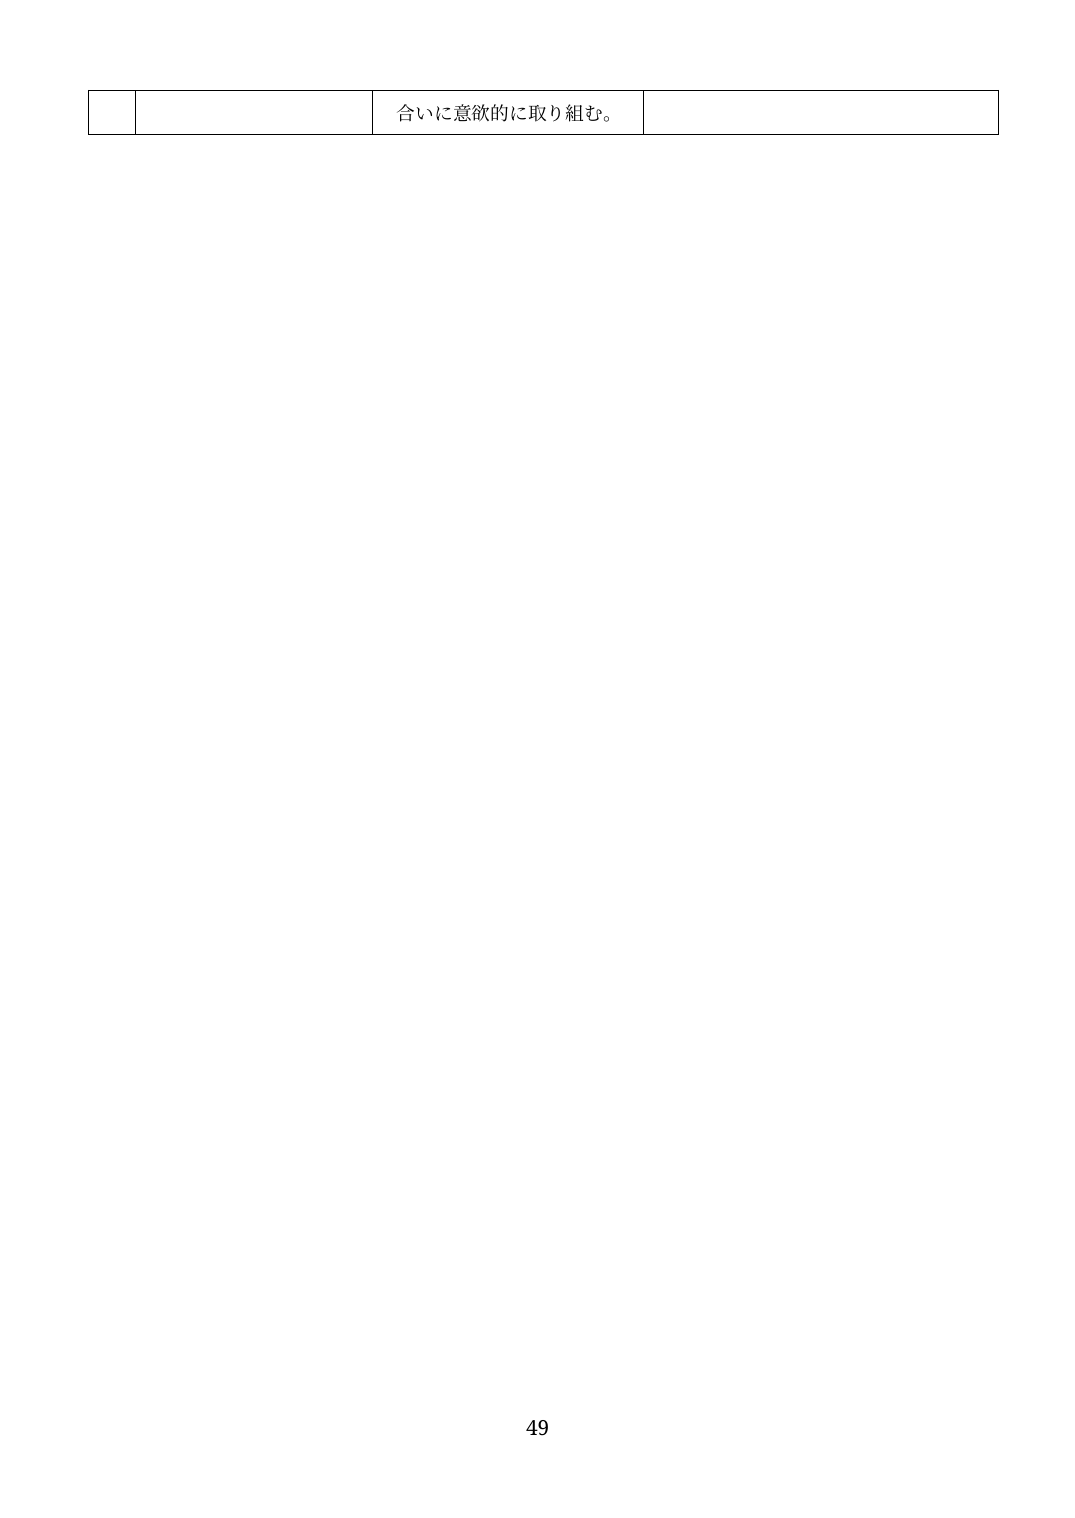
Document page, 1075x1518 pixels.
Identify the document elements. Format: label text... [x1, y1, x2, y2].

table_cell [644, 91, 998, 134]
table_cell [136, 91, 372, 134]
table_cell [373, 91, 643, 134]
table_cell 103 [89, 91, 135, 134]
